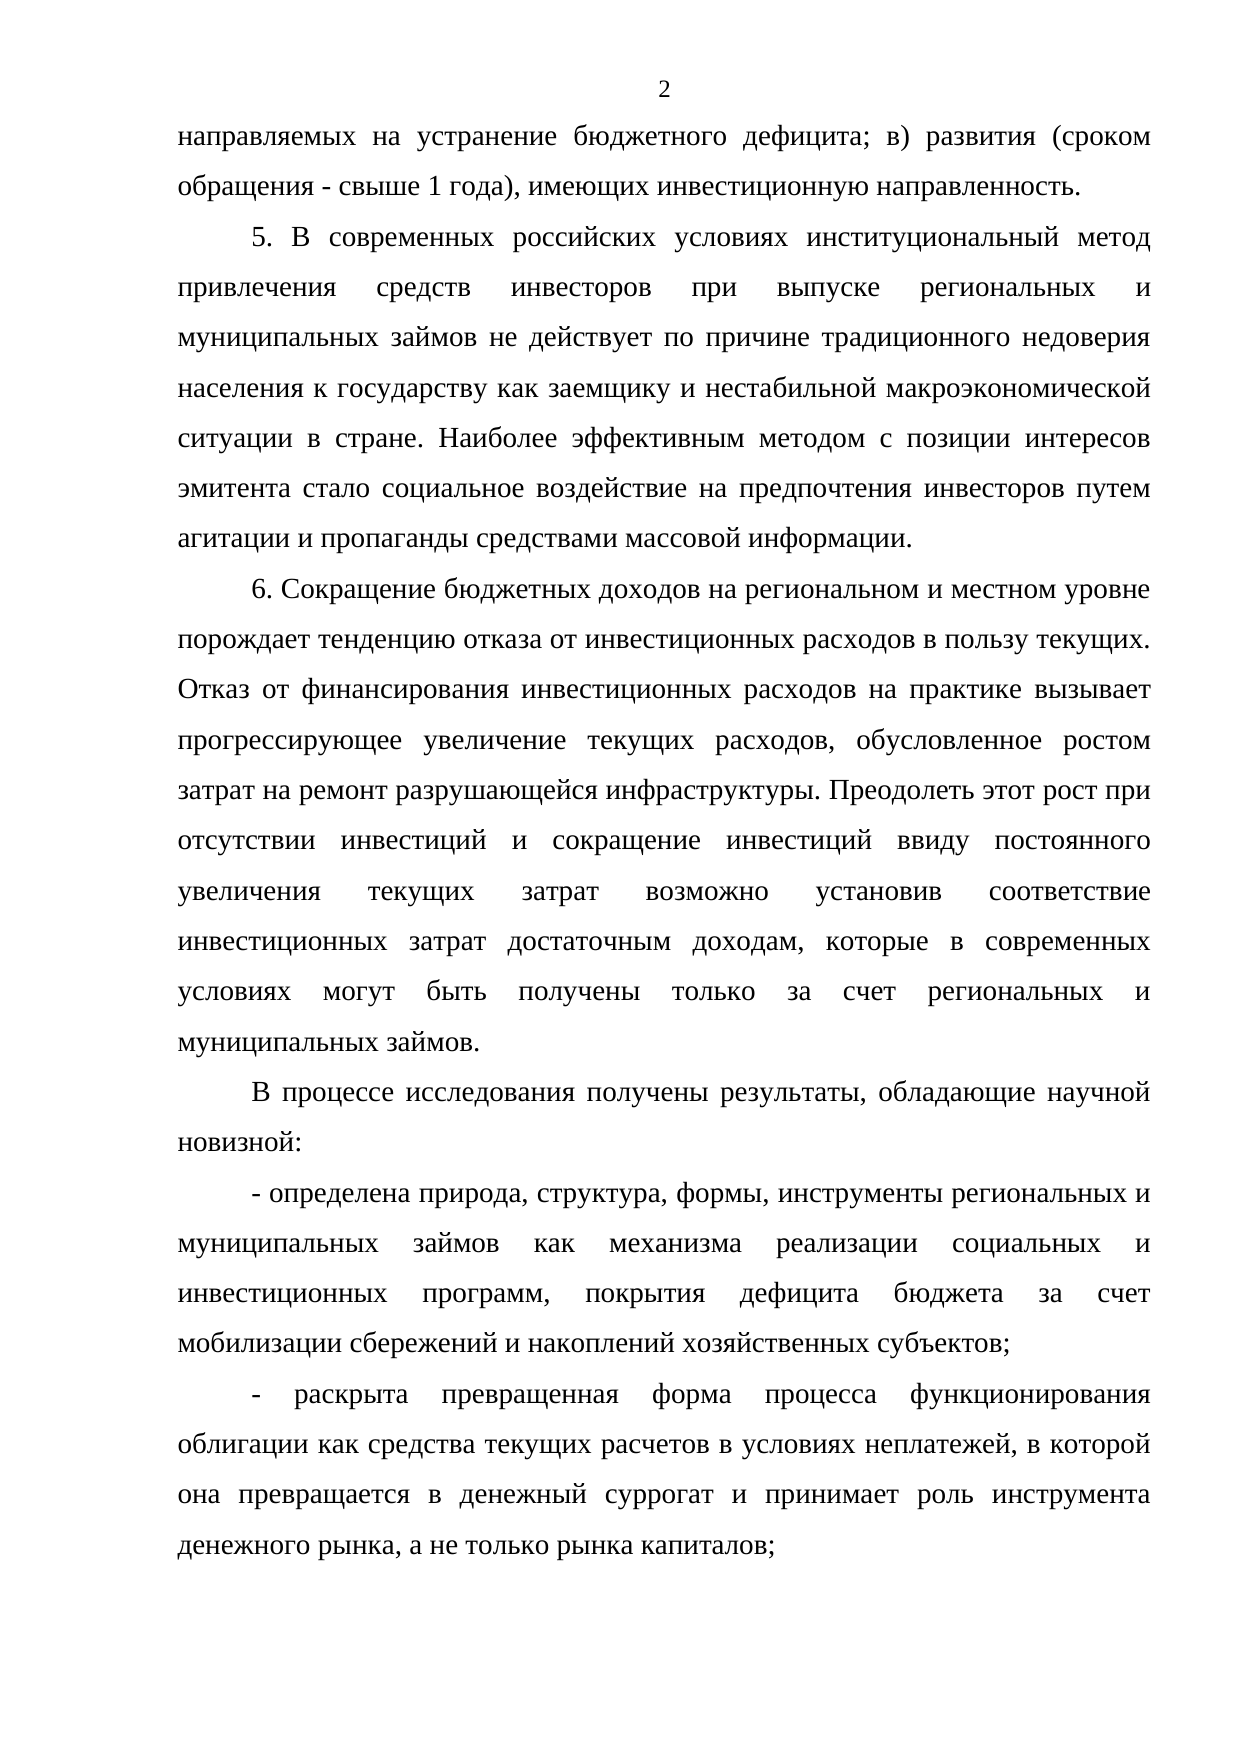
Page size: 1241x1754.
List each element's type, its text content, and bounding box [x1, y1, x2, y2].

text 5. В современных российских условиях институциональный метод привлечения средств инвесторов при выпуске региональных и муниципальных займов не действует по причине традиционного недоверия населения к государству как заемщику и нестабильной макроэкономической ситуации в стране. Наиболее эффективным методом с позиции интересов эмитента стало социальное воздействие на предпочтения инвесторов путем агитации и пропаганды средствами массовой информации. [177, 219, 1152, 554]
text - раскрыта превращенная форма процесса функционирования облигации как средства текущих расчетов в условиях неплатежей, в которой она превращается в денежный суррогат и принимает роль инструмента денежного рынка, а не только рынка капиталов; [177, 1376, 1152, 1560]
text 6. Сокращение бюджетных доходов на региональном и местном уровне порождает тенденцию отказа от инвестиционных расходов в пользу текущих. Отказ от финансирования инвестиционных расходов на практике вызывает прогрессирующее увеличение текущих расходов, обусловленное ростом затрат на ремонт разрушающейся инфраструктуры. Преодолеть этот рост при отсутствии инвестиций и сокращение инвестиций ввиду постоянного увеличения текущих затрат возможно установив соответствие инвестиционных затрат достаточным доходам, которые в современных условиях могут быть получены только за счет региональных и муниципальных займов. [177, 571, 1152, 1057]
text - определена природа, структура, формы, инструменты региональных и муниципальных займов как механизма реализации социальных и инвестиционных программ, покрытия дефицита бюджета за счет мобилизации сбережений и накоплений хозяйственных субъектов; [177, 1175, 1152, 1359]
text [177, 118, 1152, 202]
text В процессе исследования получены результаты, обладающие научной новизной: [177, 1074, 1152, 1158]
